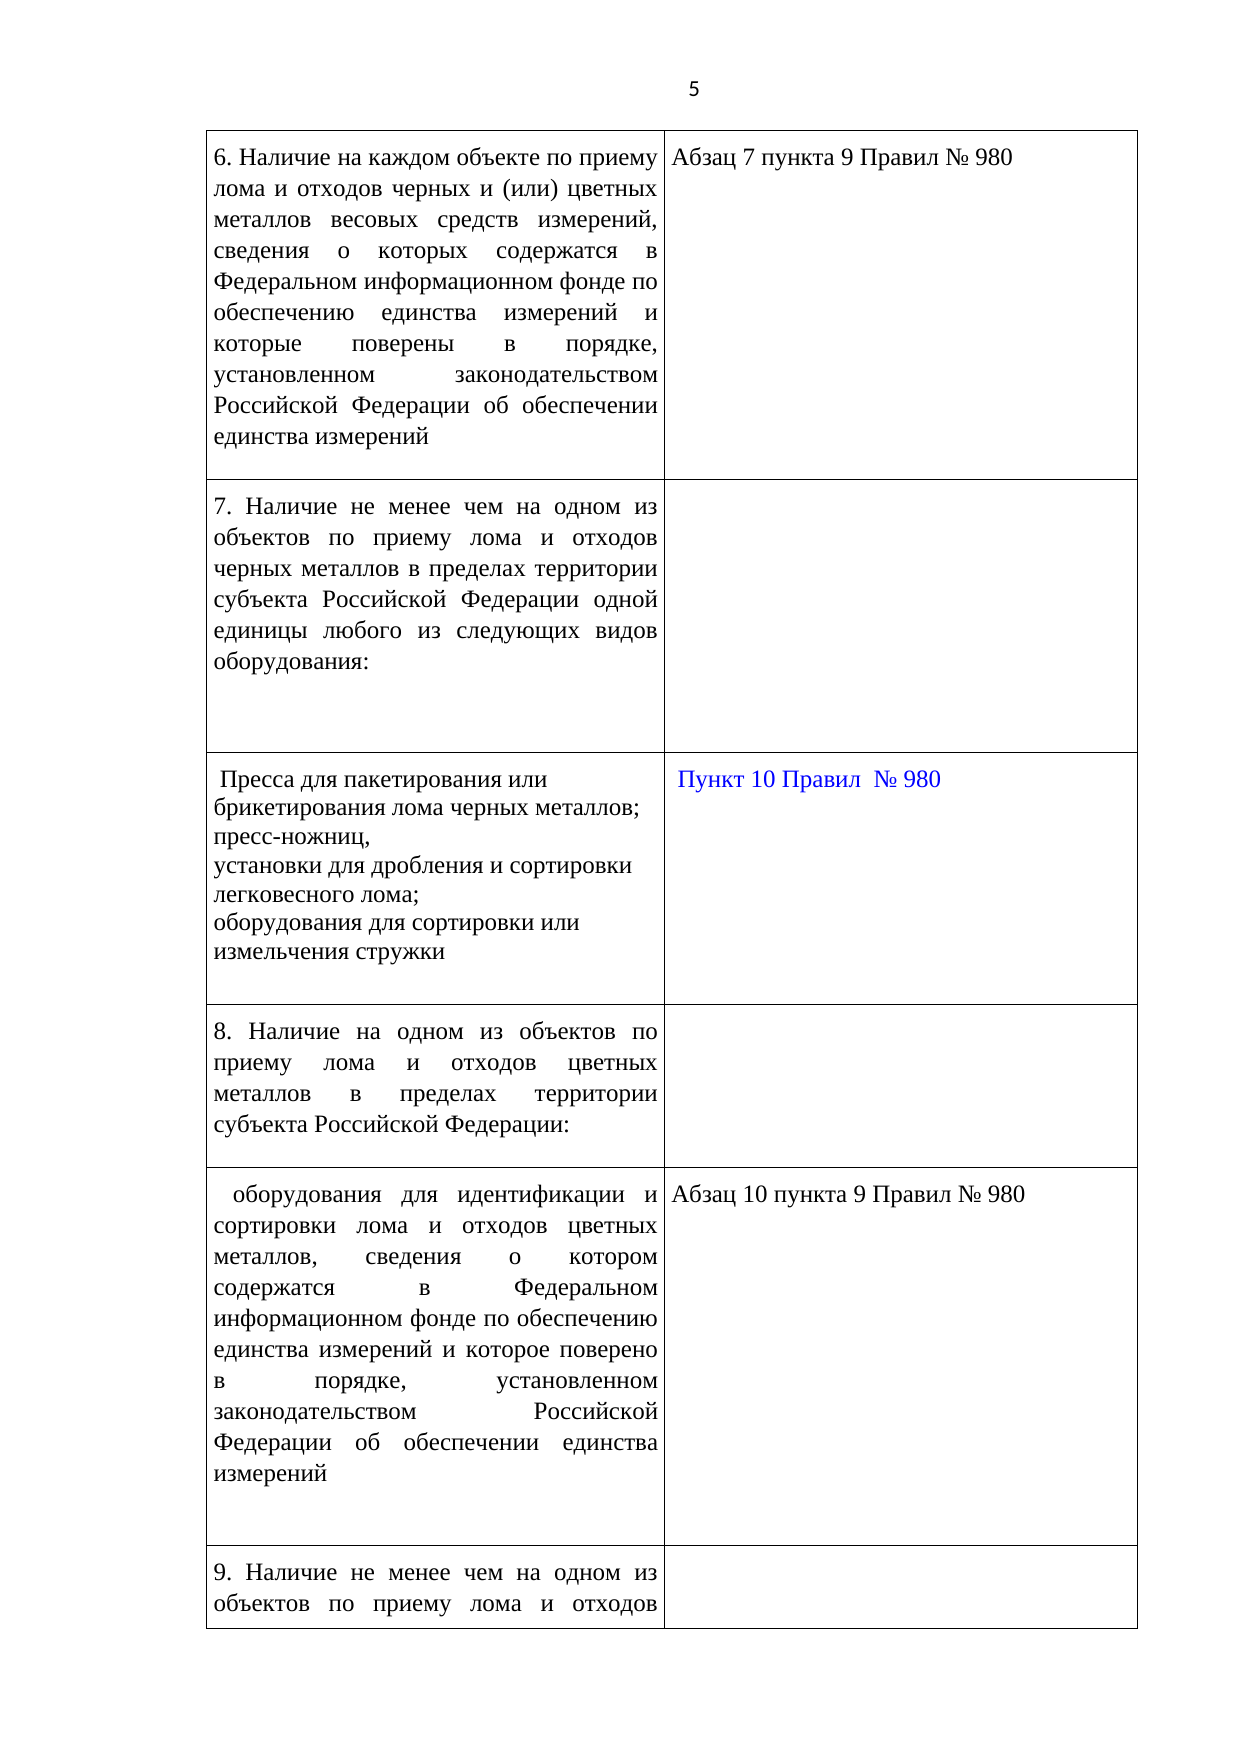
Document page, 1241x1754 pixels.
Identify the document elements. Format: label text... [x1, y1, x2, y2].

table_cell Абзац 10 пункта 9 Правил № 980 [665, 1168, 1137, 1545]
table_cell 7. Наличие не менее чем на одном из объектов по приему лома и отходов черных металлов в пределах территории субъекта Российской Федерации одной единицы любого из следующих видов оборудования: [207, 480, 664, 752]
table_cell [665, 1546, 1137, 1627]
table_cell 8. Наличие на одном из объектов по приему лома и отходов цветных металлов в пределах территории субъекта Российской Федерации: [207, 1005, 664, 1167]
table_cell [665, 1005, 1137, 1167]
table_cell 6. Наличие на каждом объекте по приему лома и отходов черных и (или) цветных металлов весовых средств измерений, сведения о которых содержатся в Федеральном информационном фонде по обеспечению единства измерений и которые поверены в порядке, установленном законодательством Российской Федерации об обеспечении единства измерений [207, 131, 664, 479]
table_cell [665, 480, 1137, 752]
table_cell Пресса для пакетирования или брикетирования лома черных металлов; пресс-ножниц, установки для дробления и сортировки легковесного лома; оборудования для сортировки или измельчения стружки [207, 753, 664, 1004]
table_cell оборудования для идентификации и сортировки лома и отходов цветных металлов, сведения о котором содержатся в Федеральном информационном фонде по обеспечению единства измерений и которое поверено в порядке, установленном законодательством Российской Федерации об обеспечении единства измерений [207, 1168, 664, 1545]
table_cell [207, 1546, 664, 1627]
table_cell Пункт 10 Правил № 980 [665, 753, 1137, 1004]
table_cell Абзац 7 пункта 9 Правил № 980 [665, 131, 1137, 479]
